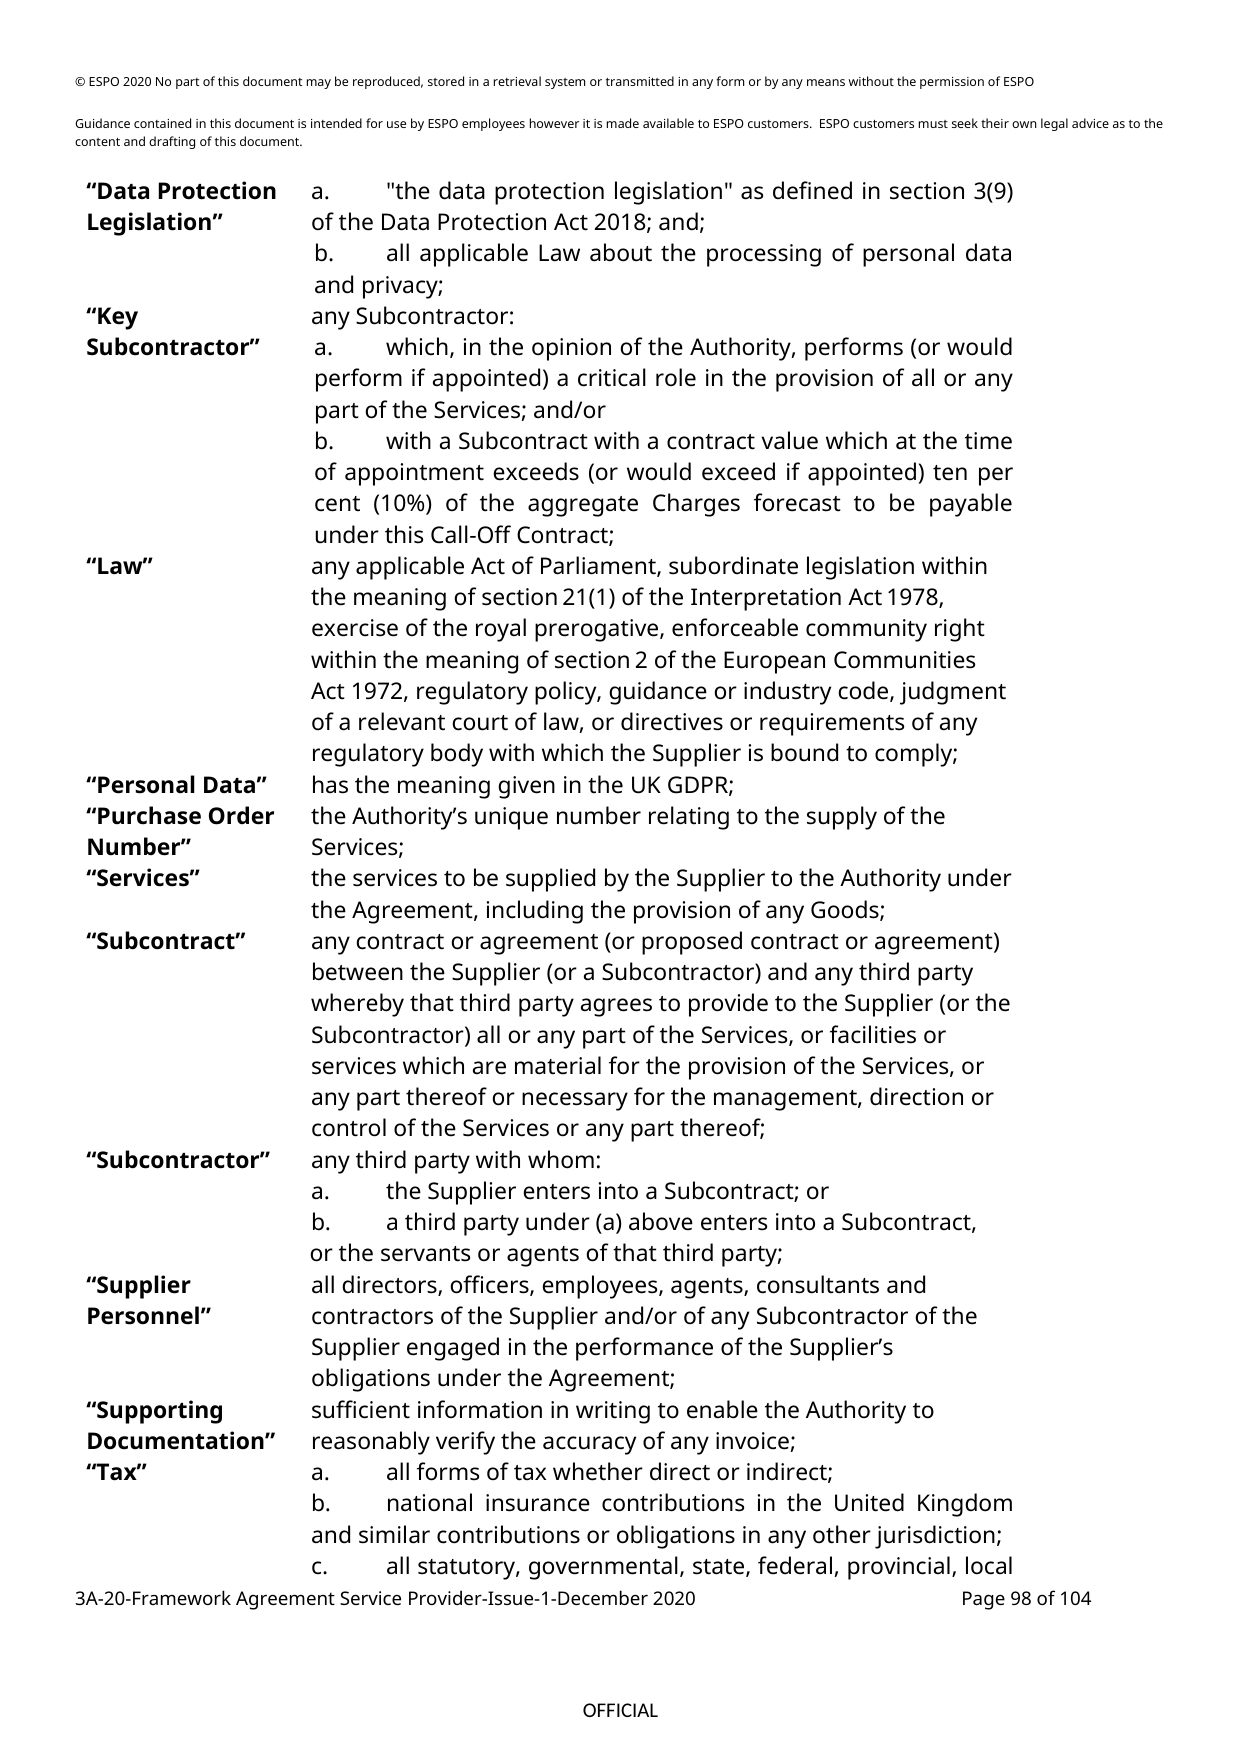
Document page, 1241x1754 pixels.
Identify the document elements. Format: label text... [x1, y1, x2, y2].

table_cell any contract or agreement (or proposed contract or agreement) between the Supplier (or a Subcontractor) and any third party whereby that third party agrees to provide to the Supplier (or the Subcontractor) all or any part of the Services, or facilities or services which are material for the provision of the Services, or any part thereof or necessary for the management, direction or control of the Services or any part thereof; [311, 925, 1014, 1143]
table_cell “Subcontract” [86, 925, 311, 1143]
table_cell “Tax” [86, 1456, 311, 1581]
table_cell “Supporting Documentation” [86, 1394, 311, 1456]
table_cell sufficient information in writing to enable the Authority to reasonably verify the accuracy of any invoice; [311, 1394, 1014, 1456]
table_cell “Subcontractor” [86, 1144, 311, 1268]
table_cell “Supplier Personnel” [86, 1269, 311, 1393]
table_cell “Data Protection Legislation” [86, 175, 311, 300]
table_cell “Personal Data” [86, 769, 311, 800]
table_cell all directors, officers, employees, agents, consultants and contractors of the Supplier and/or of any Subcontractor of the Supplier engaged in the performance of the Supplier’s obligations under the Agreement; [311, 1269, 1014, 1393]
table_cell “Purchase Order Number” [86, 800, 311, 862]
table_cell "the data protection legislation" as defined in section 3(9) of the Data Protection Act 2018; and; all applicable Law about the processing of personal data and privacy; [311, 175, 1014, 300]
table_cell “Law” [86, 550, 311, 768]
table_cell “Key Subcontractor” [86, 300, 311, 550]
table_cell any third party with whom: the Supplier enters into a Subcontract; or a third party under (a) above enters into a Subcontract, or the servants or agents of that third party; [311, 1144, 1014, 1268]
table_cell any Subcontractor: which, in the opinion of the Authority, performs (or would perform if appointed) a critical role in the provision of all or any part of the Services; and/or with a Subcontract with a contract value which at the time of appointment exceeds (or would exceed if appointed) ten per cent (10%) of the aggregate Charges forecast to be payable under this Call-Off Contract; [311, 300, 1014, 550]
table_cell the Authority’s unique number relating to the supply of the Services; [311, 800, 1014, 862]
table_cell “Services” [86, 862, 311, 925]
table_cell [311, 1456, 1014, 1581]
table_cell has the meaning given in the UK GDPR; [311, 769, 1014, 800]
table_cell any applicable Act of Parliament, subordinate legislation within the meaning of section 21(1) of the Interpretation Act 1978, exercise of the royal prerogative, enforceable community right within the meaning of section 2 of the European Communities Act 1972, regulatory policy, guidance or industry code, judgment of a relevant court of law, or directives or requirements of any regulatory body with which the Supplier is bound to comply; [311, 550, 1014, 768]
table_cell the services to be supplied by the Supplier to the Authority under the Agreement, including the provision of any Goods; [311, 862, 1014, 925]
